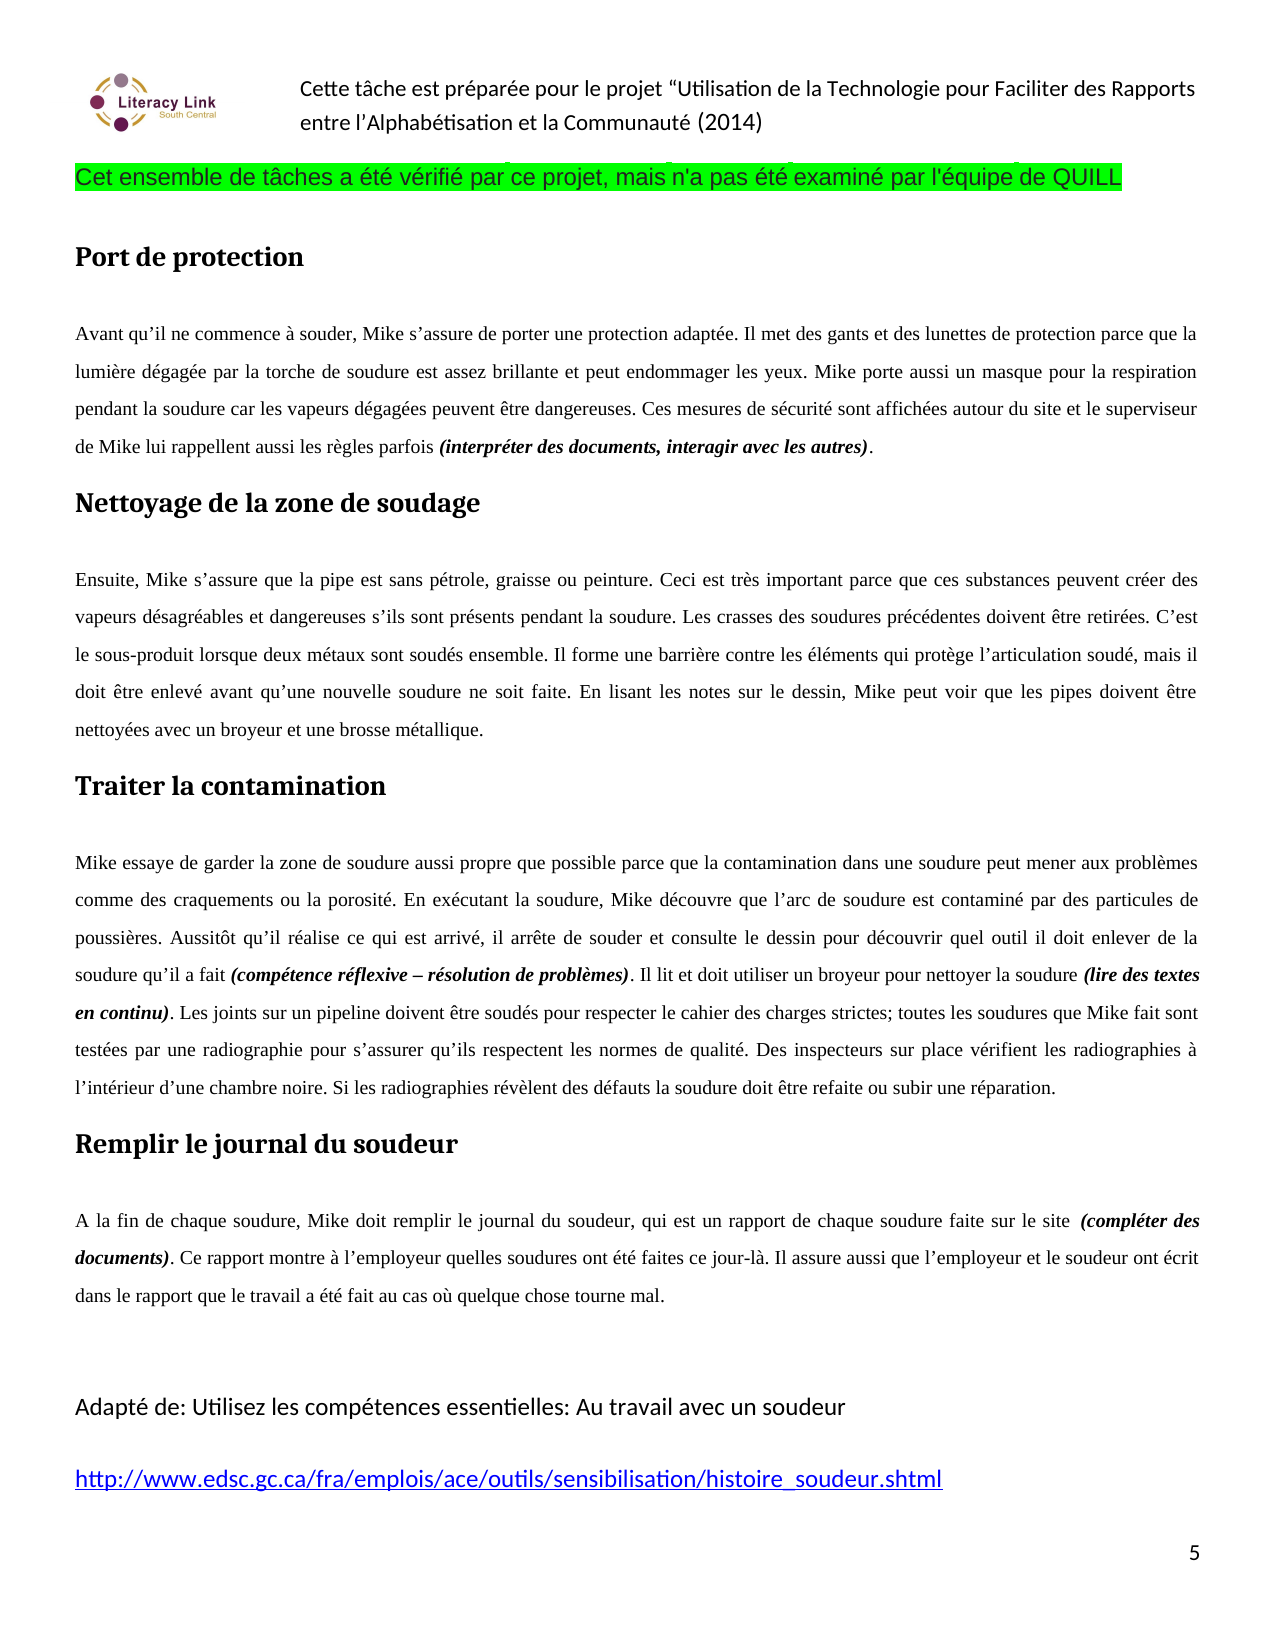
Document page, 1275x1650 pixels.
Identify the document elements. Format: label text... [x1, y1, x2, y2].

text Adapté de: Utilisez les compétences essentielles: Au travail avec un soudeur [75, 1392, 1200, 1422]
subtitle Traiter la contamination [75, 770, 1200, 802]
text Ensuite, Mike s’assure que la pipe est sans pétrole, graisse ou peinture. Ceci est très important parce que ces substances peuvent créer des vapeurs désagréables et dangereuses s’ils sont présents pendant la soudure. Les crasses des soudures précédentes doivent être retirées. C’est le sous-produit lorsque deux métaux sont soudés ensemble. Il forme une barrière contre les éléments qui protège l’articulation soudé, mais il doit être enlevé avant qu’une nouvelle soudure ne soit faite. En lisant les notes sur le dessin, Mike peut voir que les pipes doivent être nettoyées avec un broyeur et une brosse métallique. [75, 553, 1200, 741]
text A la fin de chaque soudure, Mike doit remplir le journal du soudeur, qui est un rapport de chaque soudure faite sur le site (compléter des documents). Ce rapport montre à l’employeur quelles soudures ont été faites ce jour-là. Il assure aussi que l’employeur et le soudeur ont écrit dans le rapport que le travail a été fait au cas où quelque chose tourne mal. [75, 1194, 1200, 1307]
subtitle Nettoyage de la zone de soudage [75, 487, 1200, 519]
subtitle Remplir le journal du soudeur [75, 1128, 1200, 1160]
text http://www.edsc.gc.ca/fra/emplois/ace/outils/sensibilisation/histoire_soudeur.shtml [75, 1456, 1200, 1493]
picture [48, 55, 246, 149]
text Avant qu’il ne commence à souder, Mike s’assure de porter une protection adaptée. Il met des gants et des lunettes de protection parce que la lumière dégagée par la torche de soudure est assez brillante et peut endommager les yeux. Mike porte aussi un masque pour la respiration pendant la soudure car les vapeurs dégagées peuvent être dangereuses. Ces mesures de sécurité sont affichées autour du site et le superviseur de Mike lui rappellent aussi les règles parfois (interpréter des documents, interagir avec les autres). [75, 307, 1200, 457]
text Mike essaye de garder la zone de soudure aussi propre que possible parce que la contamination dans une soudure peut mener aux problèmes comme des craquements ou la porosité. En exécutant la soudure, Mike découvre que l’arc de soudure est contaminé par des particules de poussières. Aussitôt qu’il réalise ce qui est arrivé, il arrête de souder et consulte le dessin pour découvrir quel outil il doit enlever de la soudure qu’il a fait (compétence réflexive – résolution de problèmes). Il lit et doit utiliser un broyeur pour nettoyer la soudure (lire des textes en continu). Les joints sur un pipeline doivent être soudés pour respecter le cahier des charges strictes; toutes les soudures que Mike fait sont testées par une radiographie pour s’assurer qu’ils respectent les normes de qualité. Des inspecteurs sur place vérifient les radiographies à l’intérieur d’une chambre noire. Si les radiographies révèlent des défauts la soudure doit être refaite ou subir une réparation. [75, 836, 1200, 1098]
subtitle Port de protection [75, 241, 1200, 273]
